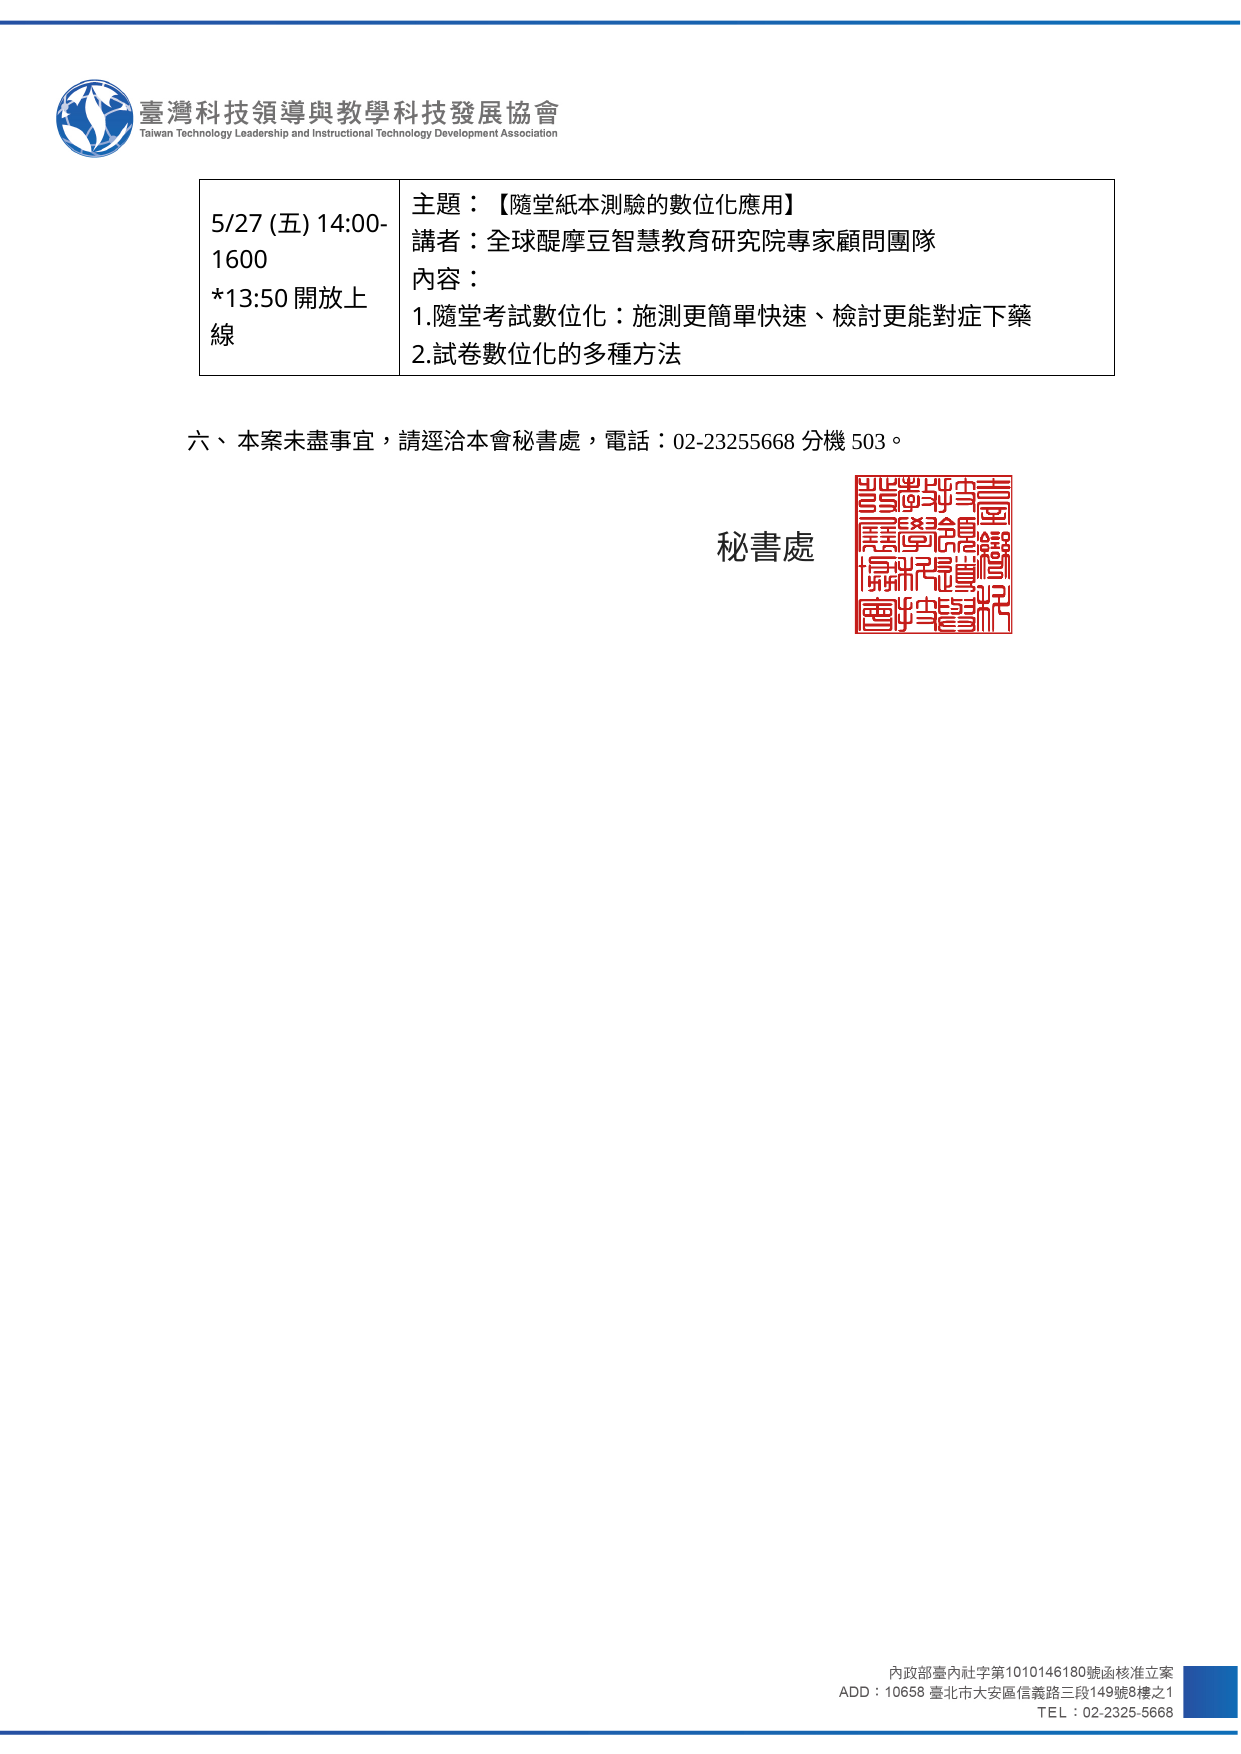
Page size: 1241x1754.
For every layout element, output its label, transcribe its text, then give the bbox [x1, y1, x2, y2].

picture [0, 1655, 1238, 1751]
picture [0, 0, 1241, 166]
table_cell 主題：【隨堂紙本測驗的數位化應用】 講者：全球醍摩豆智慧教育研究院專家顧問團隊 內容： 1.隨堂考試數位化：施測更簡單快速、檢討更能對症下藥 2.試卷數位化的多種方法 [400, 180, 1114, 375]
list 本案未盡事宜，請逕洽本會秘書處，電話：02-23255668 分機503。 [187, 423, 1063, 456]
picture [854, 475, 1013, 634]
table_cell 5/27 (五) 14:00-1600 *13:50開放上線 [200, 180, 399, 375]
